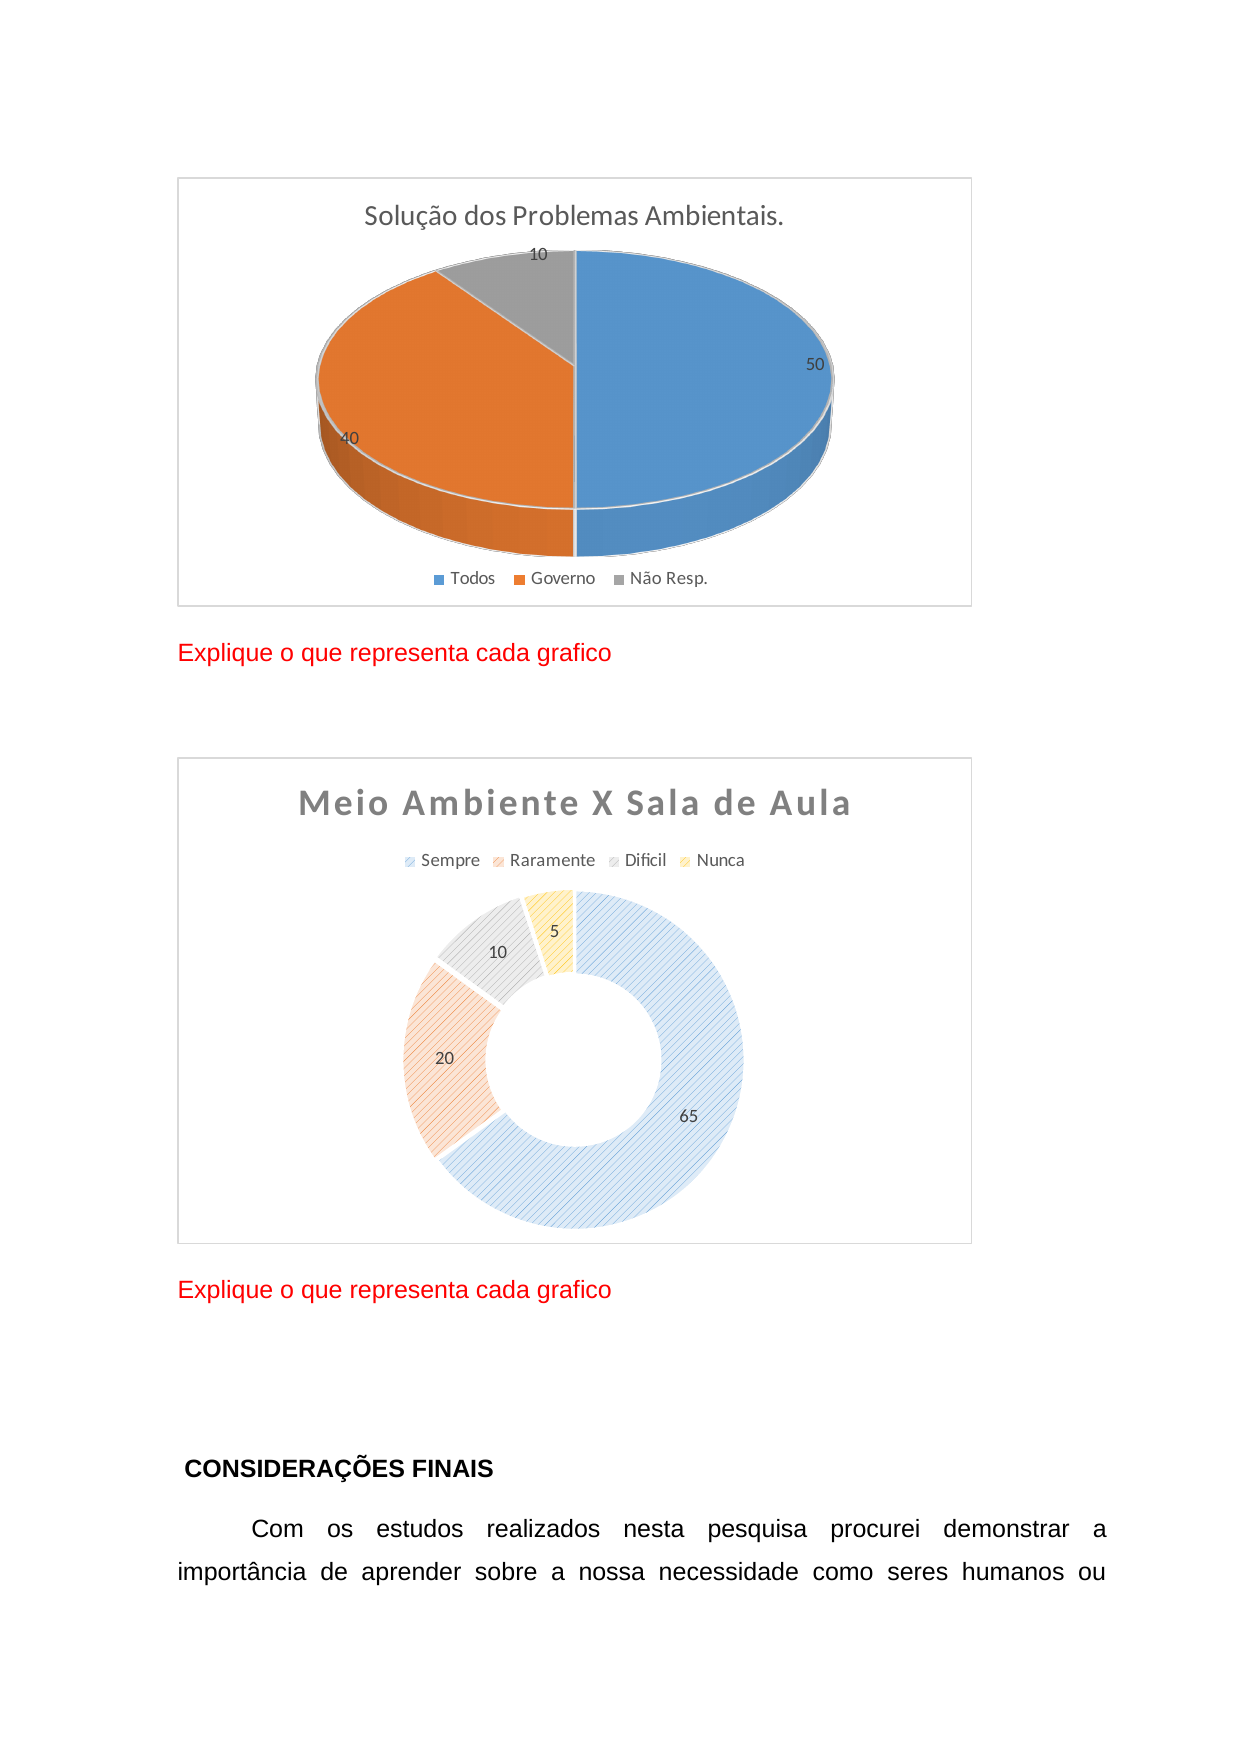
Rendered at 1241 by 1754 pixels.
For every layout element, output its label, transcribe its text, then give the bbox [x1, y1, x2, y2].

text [177, 1514, 1107, 1586]
text Explique o que representa cada grafico [177, 1275, 1107, 1304]
text CONSIDERAÇÕES FINAIS [177, 1454, 1107, 1483]
text Explique o que representa cada grafico [177, 638, 1107, 666]
